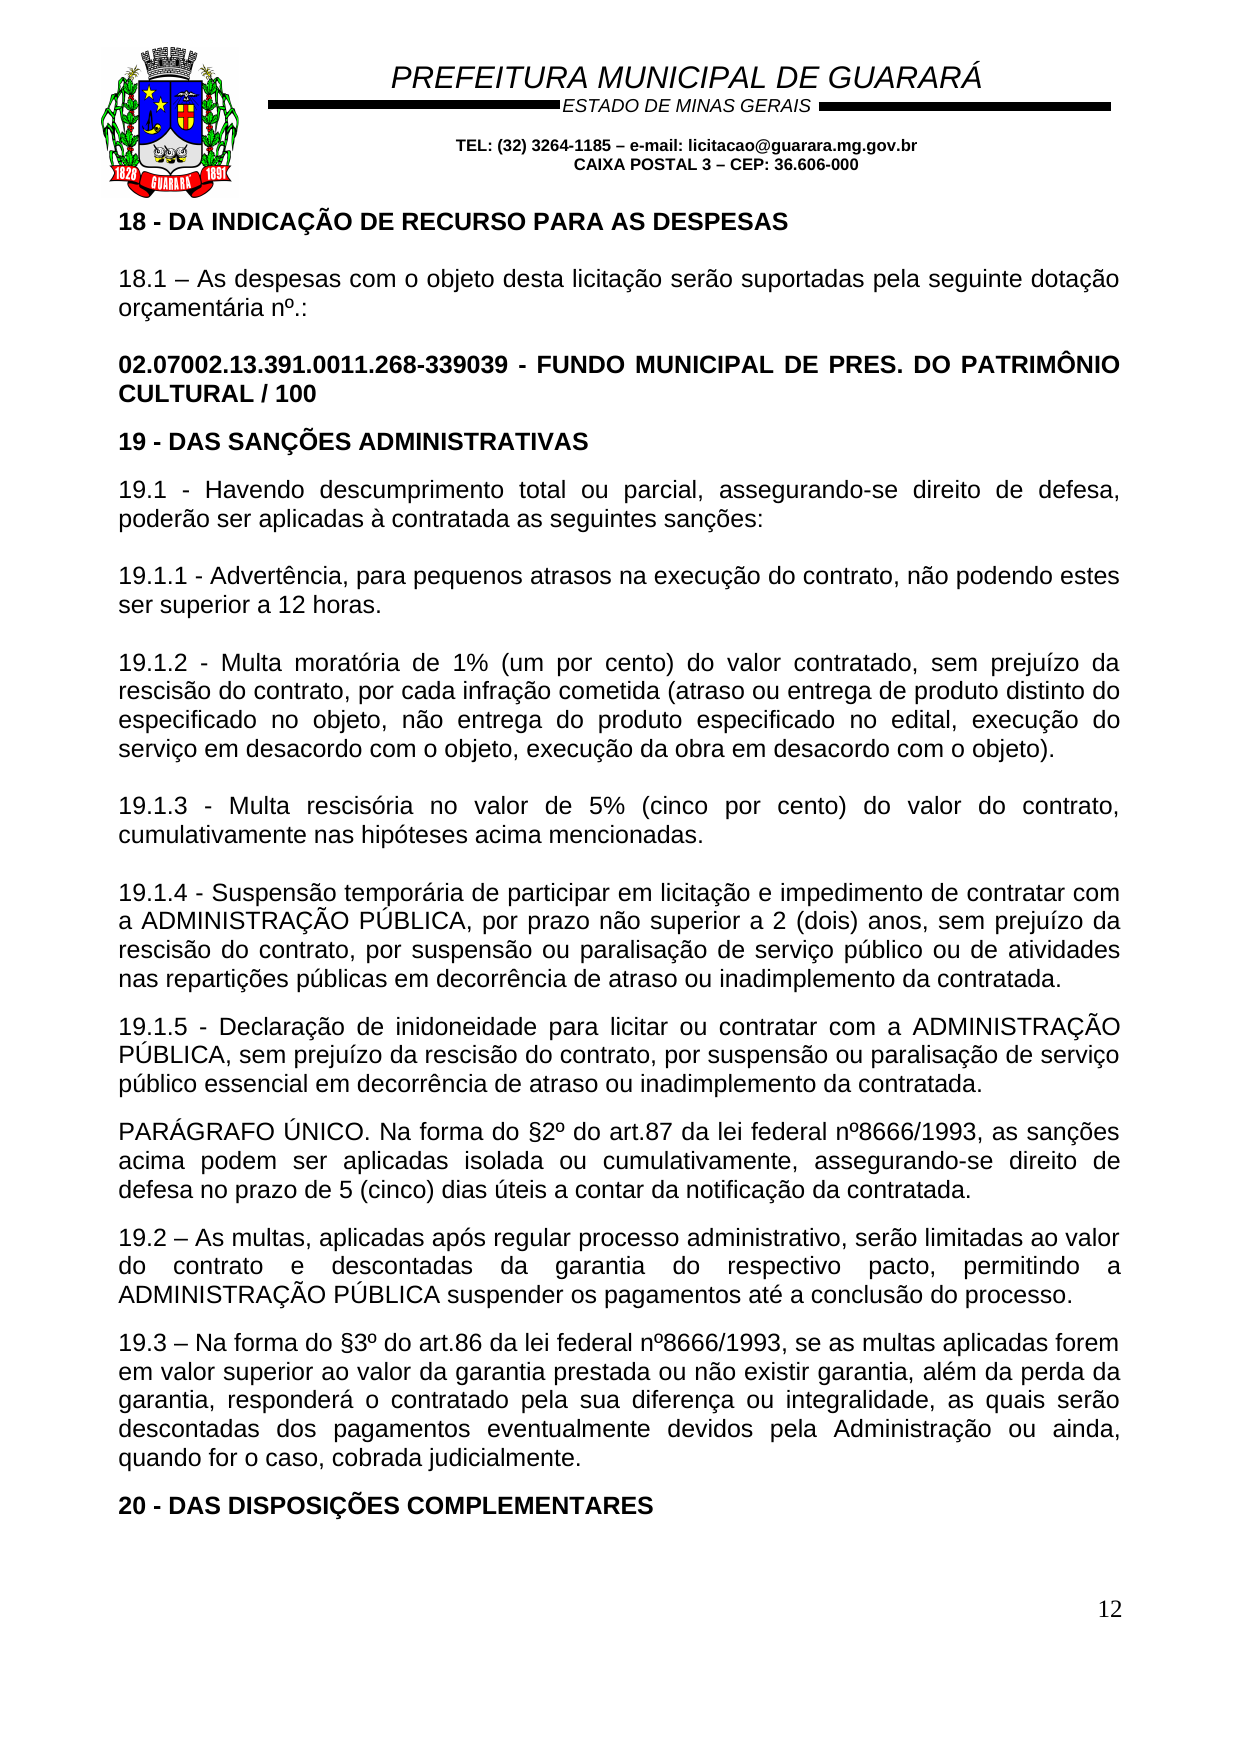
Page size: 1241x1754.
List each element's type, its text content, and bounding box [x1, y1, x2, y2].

text 19.3 – Na forma do §3º do art.86 da lei federal nº8666/1993, se as multas aplicadas forem em valor superior ao valor da garantia prestada ou não existir garantia, além da perda da garantia, responderá o contratado pela sua diferença ou integralidade, as quais serão descontadas dos pagamentos eventualmente devidos pela Administração ou ainda, quando for o caso, cobrada judicialmente. [118, 1328, 1122, 1472]
picture [101, 47, 239, 198]
text 19.1 - Havendo descumprimento total ou parcial, assegurando-se direito de defesa, poderão ser aplicadas à contratada as seguintes sanções: [118, 475, 1122, 533]
text 02.07002.13.391.0011.268-339039 - FUNDO MUNICIPAL DE PRES. DO PATRIMÔNIO CULTURAL / 100 [118, 351, 1122, 408]
text 19.1.1 - Advertência, para pequenos atrasos na execução do contrato, não podendo estes ser superior a 12 horas. [118, 561, 1122, 619]
text 19.1.5 - Declaração de inidoneidade para licitar ou contratar com a ADMINISTRAÇÃO PÚBLICA, sem prejuízo da rescisão do contrato, por suspensão ou paralisação de serviço público essencial em decorrência de atraso ou inadimplemento da contratada. [118, 1012, 1122, 1098]
text 19.1.3 - Multa rescisória no valor de 5% (cinco por cento) do valor do contrato, cumulativamente nas hipóteses acima mencionadas. [118, 791, 1122, 849]
text 18 - DA INDICAÇÃO DE RECURSO PARA AS DESPESAS [118, 207, 1122, 236]
text 18.1 – As despesas com o objeto desta licitação serão suportadas pela seguinte dotação orçamentária nº.: [118, 264, 1122, 322]
text 19.2 – As multas, aplicadas após regular processo administrativo, serão limitadas ao valor do contrato e descontadas da garantia do respectivo pacto, permitindo a ADMINISTRAÇÃO PÚBLICA suspender os pagamentos até a conclusão do processo. [118, 1223, 1122, 1309]
text 20 - DAS DISPOSIÇÕES COMPLEMENTARES [118, 1491, 1122, 1520]
text 19 - DAS SANÇÕES ADMINISTRATIVAS [118, 427, 1122, 456]
text 19.1.4 - Suspensão temporária de participar em licitação e impedimento de contratar com a ADMINISTRAÇÃO PÚBLICA, por prazo não superior a 2 (dois) anos, sem prejuízo da rescisão do contrato, por suspensão ou paralisação de serviço público ou de atividades nas repartições públicas em decorrência de atraso ou inadimplemento da contratada. [118, 878, 1122, 993]
text PARÁGRAFO ÚNICO. Na forma do §2º do art.87 da lei federal nº8666/1993, as sanções acima podem ser aplicadas isolada ou cumulativamente, assegurando-se direito de defesa no prazo de 5 (cinco) dias úteis a contar da notificação da contratada. [118, 1117, 1122, 1203]
text 19.1.2 - Multa moratória de 1% (um por cento) do valor contratado, sem prejuízo da rescisão do contrato, por cada infração cometida (atraso ou entrega de produto distinto do especificado no objeto, não entrega do produto especificado no edital, execução do serviço em desacordo com o objeto, execução da obra em desacordo com o objeto). [118, 648, 1122, 763]
